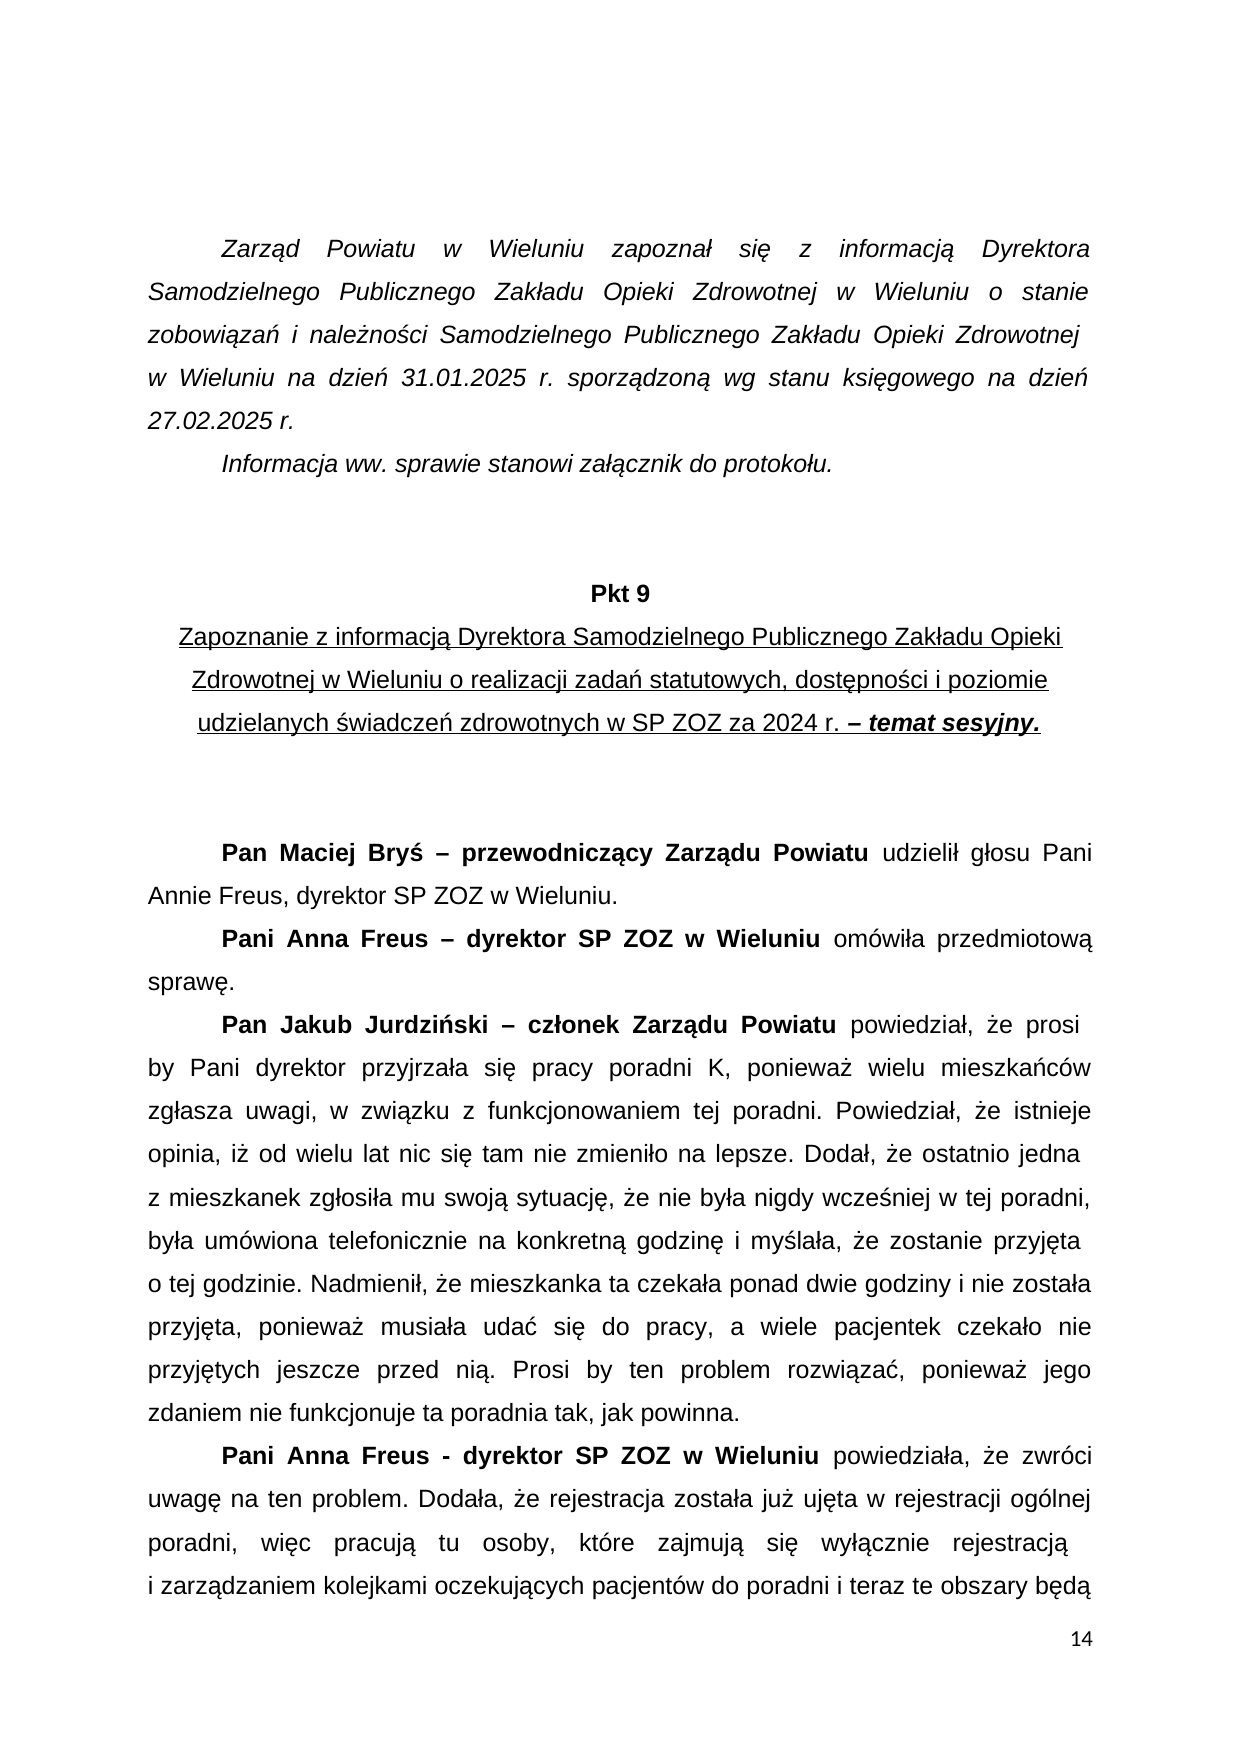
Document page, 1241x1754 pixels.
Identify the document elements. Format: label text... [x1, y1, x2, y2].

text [148, 1441, 1093, 1599]
text Zapoznanie z informacją Dyrektora Samodzielnego Publicznego Zakładu Opieki Zdrowotnej w Wieluniu o realizacji zadań statutowych, dostępności i poziomie udzielanych świadczeń zdrowotnych w SP ZOZ za 2024 r. – temat sesyjny. [148, 622, 1093, 737]
text Pkt 9 [148, 579, 1093, 608]
text Pan Maciej Bryś – przewodniczący Zarządu Powiatu udzielił głosu Pani Annie Freus, dyrektor SP ZOZ w Wieluniu. [148, 838, 1093, 909]
text Pani Anna Freus – dyrektor SP ZOZ w Wieluniu omówiła przedmiotową sprawę. [148, 924, 1093, 996]
text Zarząd Powiatu w Wieluniu zapoznał się z informacją Dyrektora Samodzielnego Publicznego Zakładu Opieki Zdrowotnej w Wieluniu o stanie zobowiązań i należności Samodzielnego Publicznego Zakładu Opieki Zdrowotnej w Wieluniu na dzień 31.01.2025 r. sporządzoną wg stanu księgowego na dzień 27.02.2025 r. [148, 234, 1093, 435]
text Pan Jakub Jurdziński – członek Zarządu Powiatu powiedział, że prosi by Pani dyrektor przyjrzała się pracy poradni K, ponieważ wielu mieszkańców zgłasza uwagi, w związku z funkcjonowaniem tej poradni. Powiedział, że istnieje opinia, iż od wielu lat nic się tam nie zmieniło na lepsze. Dodał, że ostatnio jedna z mieszkanek zgłosiła mu swoją sytuację, że nie była nigdy wcześniej w tej poradni, była umówiona telefonicznie na konkretną godzinę i myślała, że zostanie przyjęta o tej godzinie. Nadmienił, że mieszkanka ta czekała ponad dwie godziny i nie została przyjęta, ponieważ musiała udać się do pracy, a wiele pacjentek czekało nie przyjętych jeszcze przed nią. Prosi by ten problem rozwiązać, ponieważ jego zdaniem nie funkcjonuje ta poradnia tak, jak powinna. [148, 1010, 1093, 1427]
text Informacja ww. sprawie stanowi załącznik do protokołu. [148, 449, 1093, 478]
